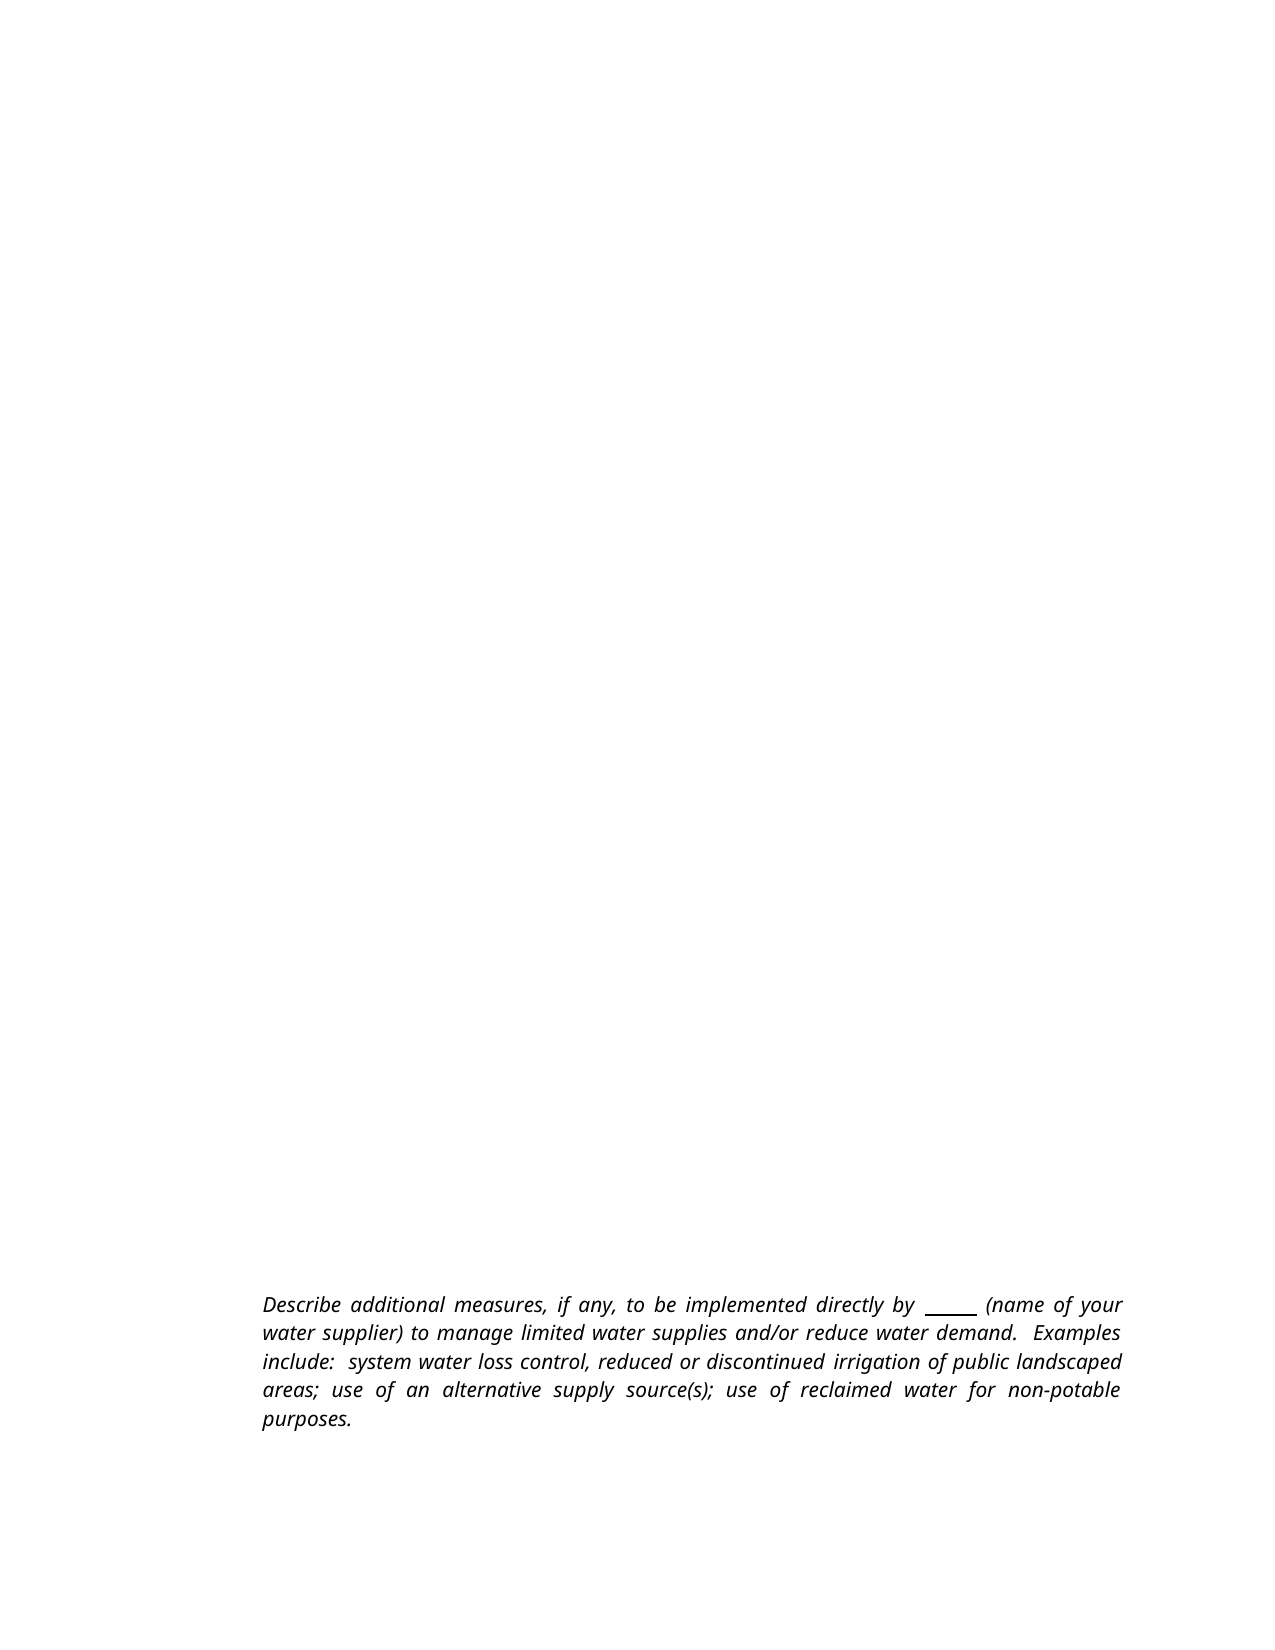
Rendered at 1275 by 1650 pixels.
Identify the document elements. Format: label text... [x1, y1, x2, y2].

text Describe additional measures, if any, to be implemented directly by (name of your water supplier) to manage limited water supplies and/or reduce water demand. Examples include: system water loss control, reduced or discontinued irrigation of public landscaped areas; use of an alternative supply source(s); use of reclaimed water for non-potable purposes. [262, 1290, 1125, 1432]
